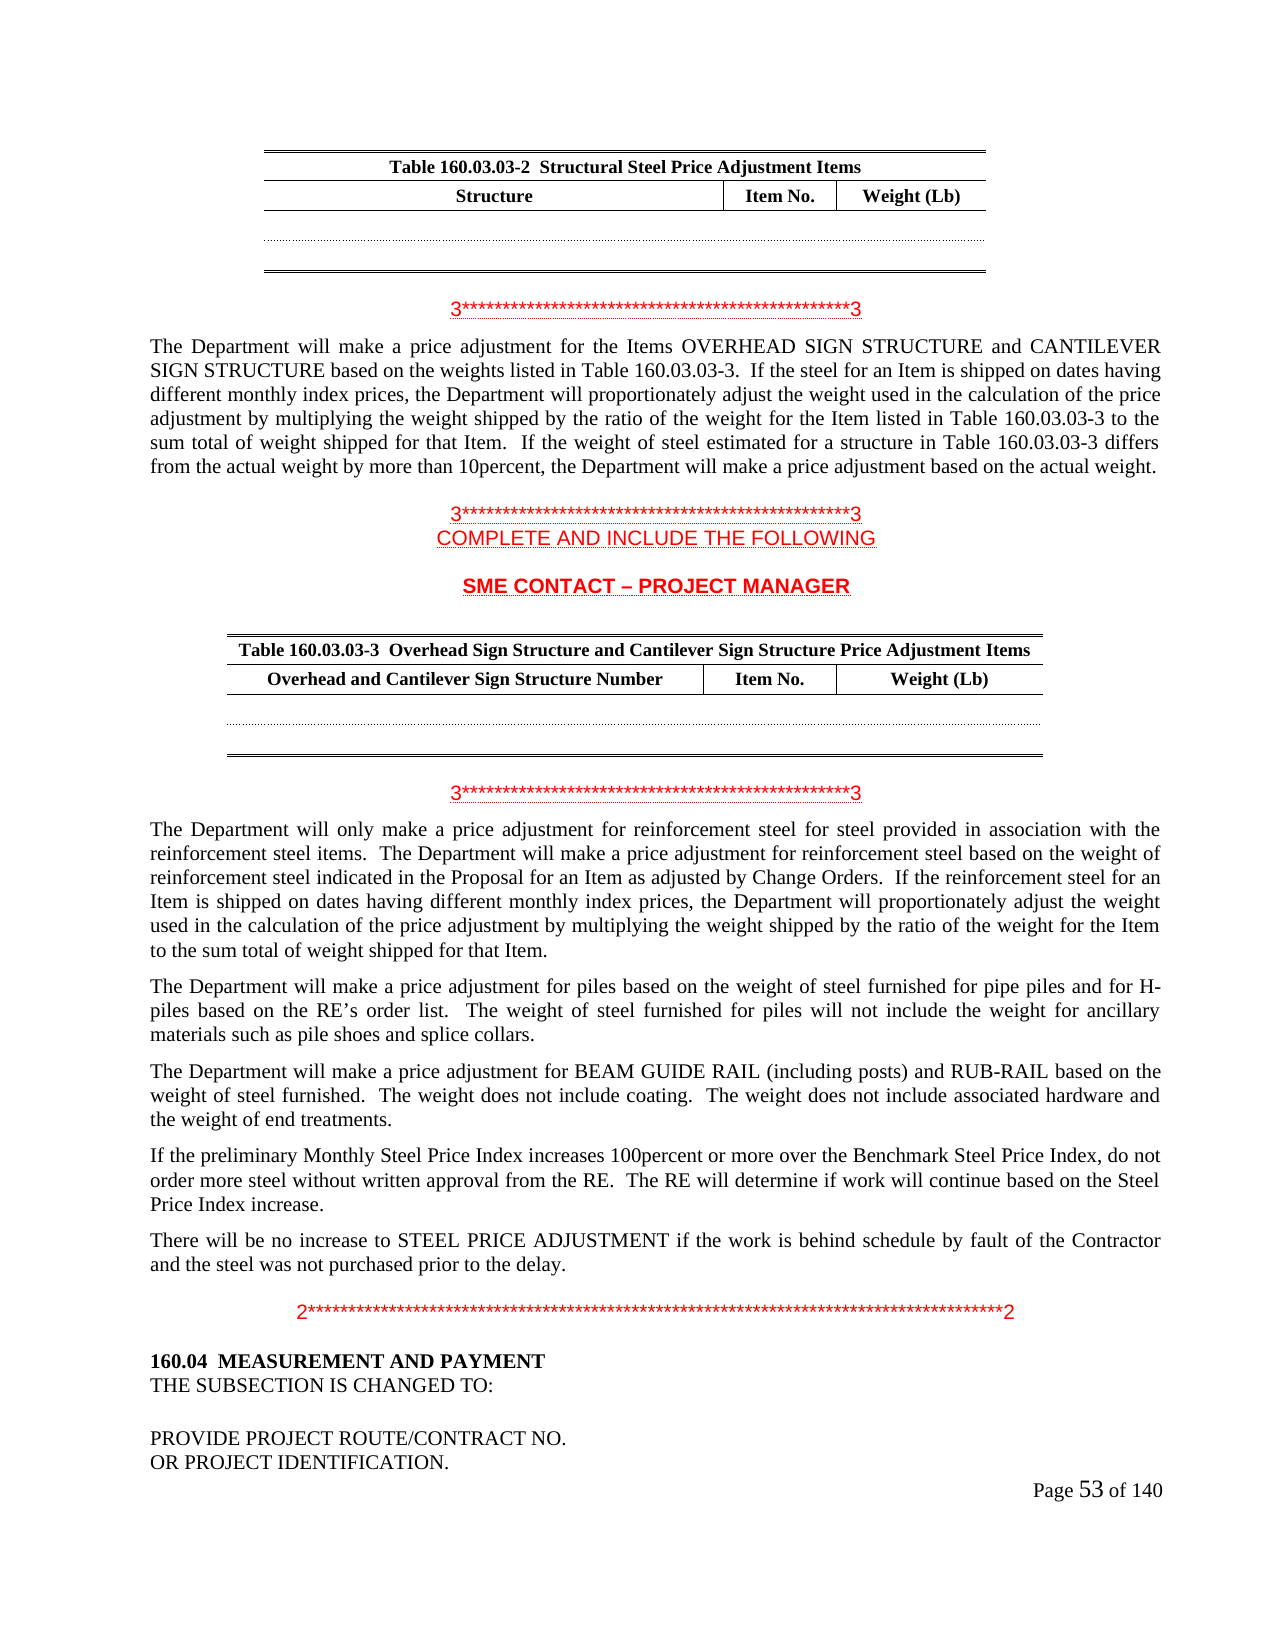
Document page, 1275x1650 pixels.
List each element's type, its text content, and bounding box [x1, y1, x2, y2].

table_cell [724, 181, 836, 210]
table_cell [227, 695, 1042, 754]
text The Department will make a price adjustment for the Items OVERHEAD SIGN STRUCTURE and CANTILEVER SIGN STRUCTURE based on the weights listed in Table 160.03.03-3. If the steel for an Item is shipped on dates having different monthly index prices, the Department will proportionately adjust the weight used in the calculation of the price adjustment by multiplying the weight shipped by the ratio of the weight for the Item listed in Table 160.03.03-3 to the sum total of weight shipped for that Item. If the weight of steel estimated for a structure in Table 160.03.03-3 differs from the actual weight by more than 10percent, the Department will make a price adjustment based on the actual weight. [150, 333, 1162, 478]
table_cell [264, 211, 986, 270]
text 3************************************************3 [150, 781, 1162, 805]
text 3************************************************3 [150, 502, 1162, 526]
text sme contact – project manager [150, 574, 1162, 598]
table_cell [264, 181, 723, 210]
text The Department will make a price adjustment for BEAM GUIDE RAIL (including posts) and RUB-RAIL based on the weight of steel furnished. The weight does not include coating. The weight does not include associated hardware and the weight of end treatments. [150, 1059, 1162, 1131]
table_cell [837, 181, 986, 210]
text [150, 1300, 1162, 1324]
text If the preliminary Monthly Steel Price Index increases 100percent or more over the Benchmark Steel Price Index, do not order more steel without written approval from the RE. The RE will determine if work will continue based on the Steel Price Index increase. [150, 1143, 1162, 1216]
text 160.04 Measurement and Payment [150, 1349, 1162, 1373]
text The Department will make a price adjustment for piles based on the weight of steel furnished for pipe piles and for H-piles based on the RE’s order list. The weight of steel furnished for piles will not include the weight for ancillary materials such as pile shoes and splice collars. [150, 974, 1162, 1046]
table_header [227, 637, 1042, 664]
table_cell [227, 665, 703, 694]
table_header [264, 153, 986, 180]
text The Department will only make a price adjustment for reinforcement steel for steel provided in association with the reinforcement steel items. The Department will make a price adjustment for reinforcement steel based on the weight of reinforcement steel indicated in the Proposal for an Item as adjusted by Change Orders. If the reinforcement steel for an Item is shipped on dates having different monthly index prices, the Department will proportionately adjust the weight used in the calculation of the price adjustment by multiplying the weight shipped by the ratio of the weight for the Item to the sum total of weight shipped for that Item. [150, 817, 1162, 962]
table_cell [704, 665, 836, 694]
text complete and include THE FOLLOWING [150, 526, 1162, 550]
text There will be no increase to STEEL PRICE ADJUSTMENT if the work is behind schedule by fault of the Contractor and the steel was not purchased prior to the delay. [150, 1228, 1162, 1276]
text The Subsection is changed to: [150, 1373, 1162, 1397]
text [150, 297, 1162, 321]
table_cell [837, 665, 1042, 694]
